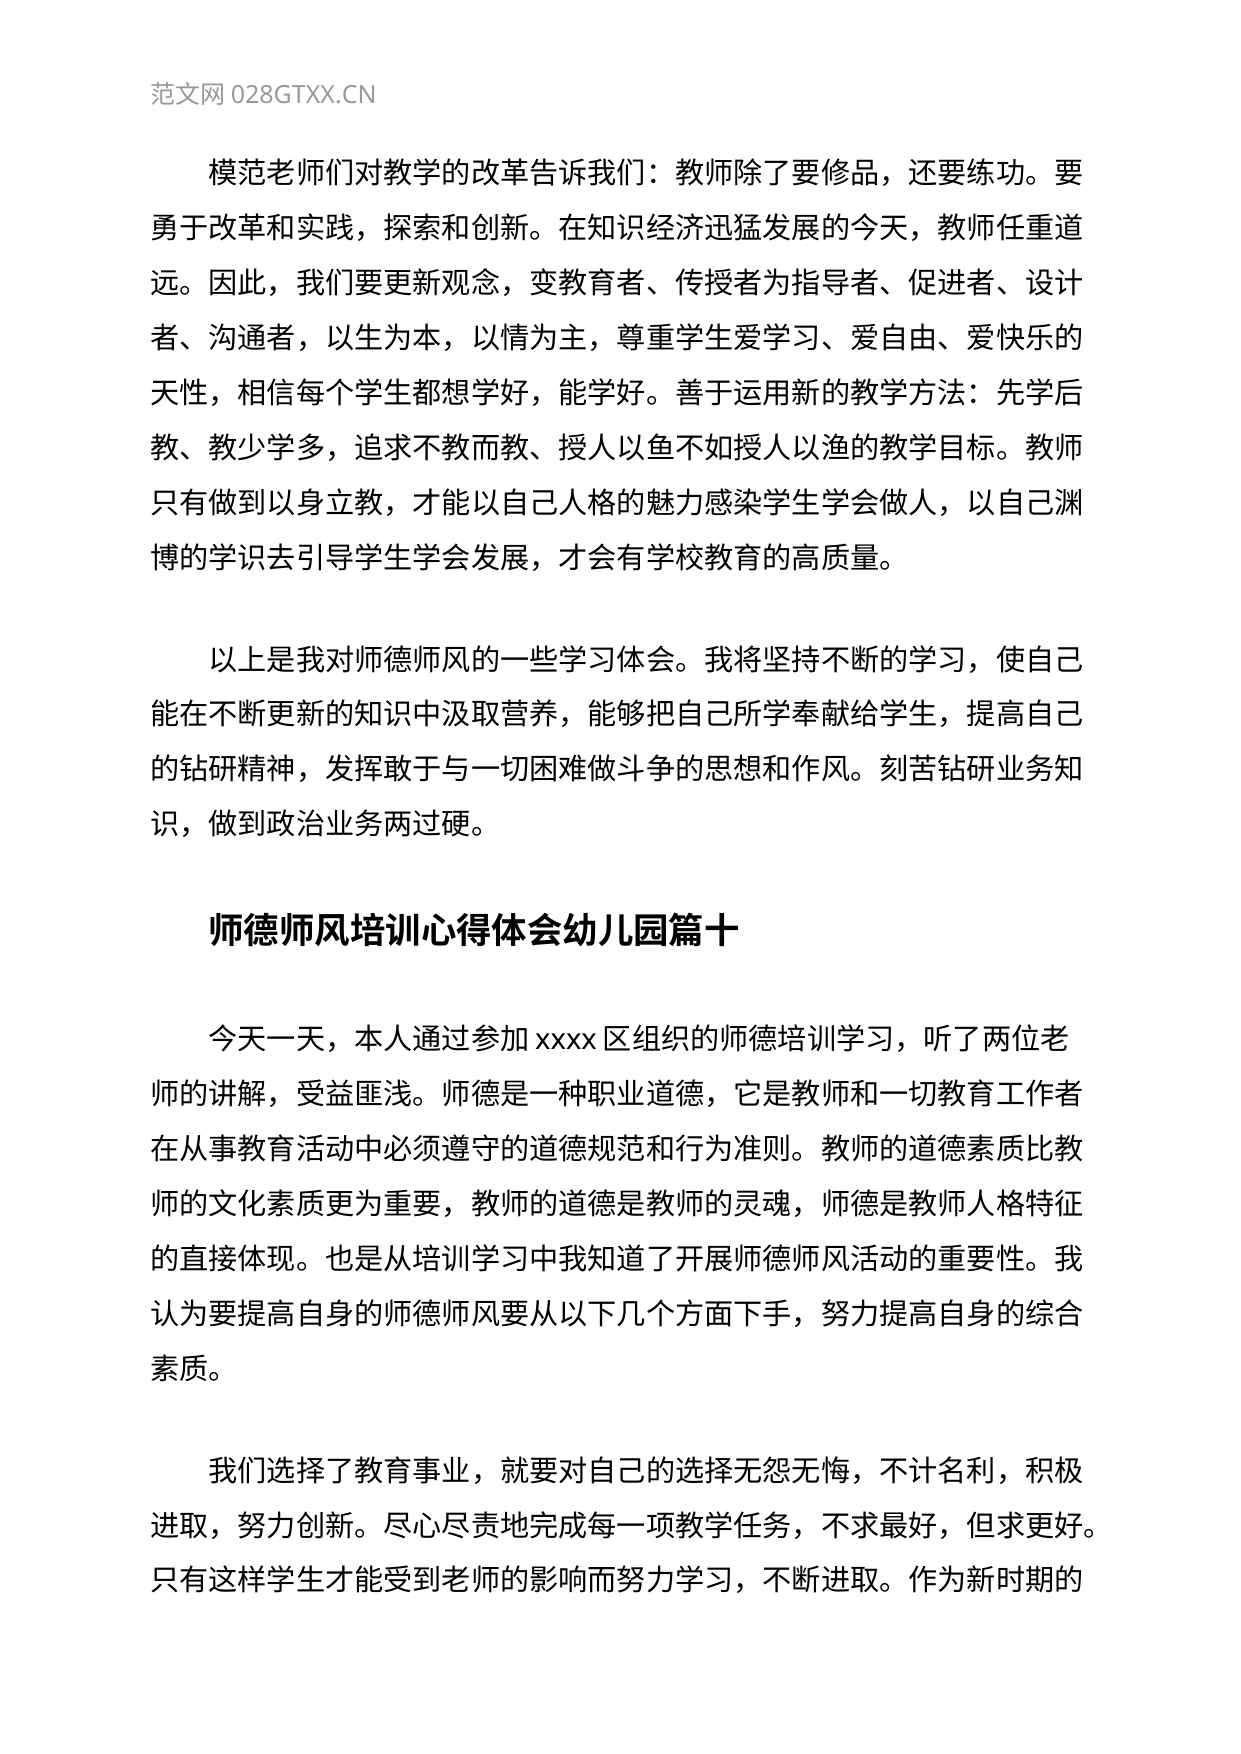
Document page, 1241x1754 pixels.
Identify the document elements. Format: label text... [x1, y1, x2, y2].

text 模范老师们对教学的改革告诉我们：教师除了要修品，还要练功。要勇于改革和实践，探索和创新。在知识经济迅猛发展的今天，教师任重道远。因此，我们要更新观念，变教育者、传授者为指导者、促进者、设计者、沟通者，以生为本，以情为主，尊重学生爱学习、爱自由、爱快乐的天性，相信每个学生都想学好，能学好。善于运用新的教学方法：先学后教、教少学多，追求不教而教、授人以鱼不如授人以渔的教学目标。教师只有做到以身立教，才能以自己人格的魅力感染学生学会做人，以自己渊博的学识去引导学生学会发展，才会有学校教育的高质量。 [150, 150, 1090, 577]
text 今天一天，本人通过参加xxxx区组织的师德培训学习，听了两位老师的讲解，受益匪浅。师德是一种职业道德，它是教师和一切教育工作者在从事教育活动中必须遵守的道德规范和行为准则。教师的道德素质比教师的文化素质更为重要，教师的道德是教师的灵魂，师德是教师人格特征的直接体现。也是从培训学习中我知道了开展师德师风活动的重要性。我认为要提高自身的师德师风要从以下几个方面下手，努力提高自身的综合素质。 [150, 1016, 1090, 1388]
text 以上是我对师德师风的一些学习体会。我将坚持不断的学习，使自己能在不断更新的知识中汲取营养，能够把自己所学奉献给学生，提高自己的钻研精神，发挥敢于与一切困难做斗争的思想和作风。刻苦钻研业务知识，做到政治业务两过硬。 [150, 636, 1090, 843]
text 师德师风培训心得体会幼儿园篇十 [150, 902, 1090, 954]
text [150, 1447, 1090, 1599]
